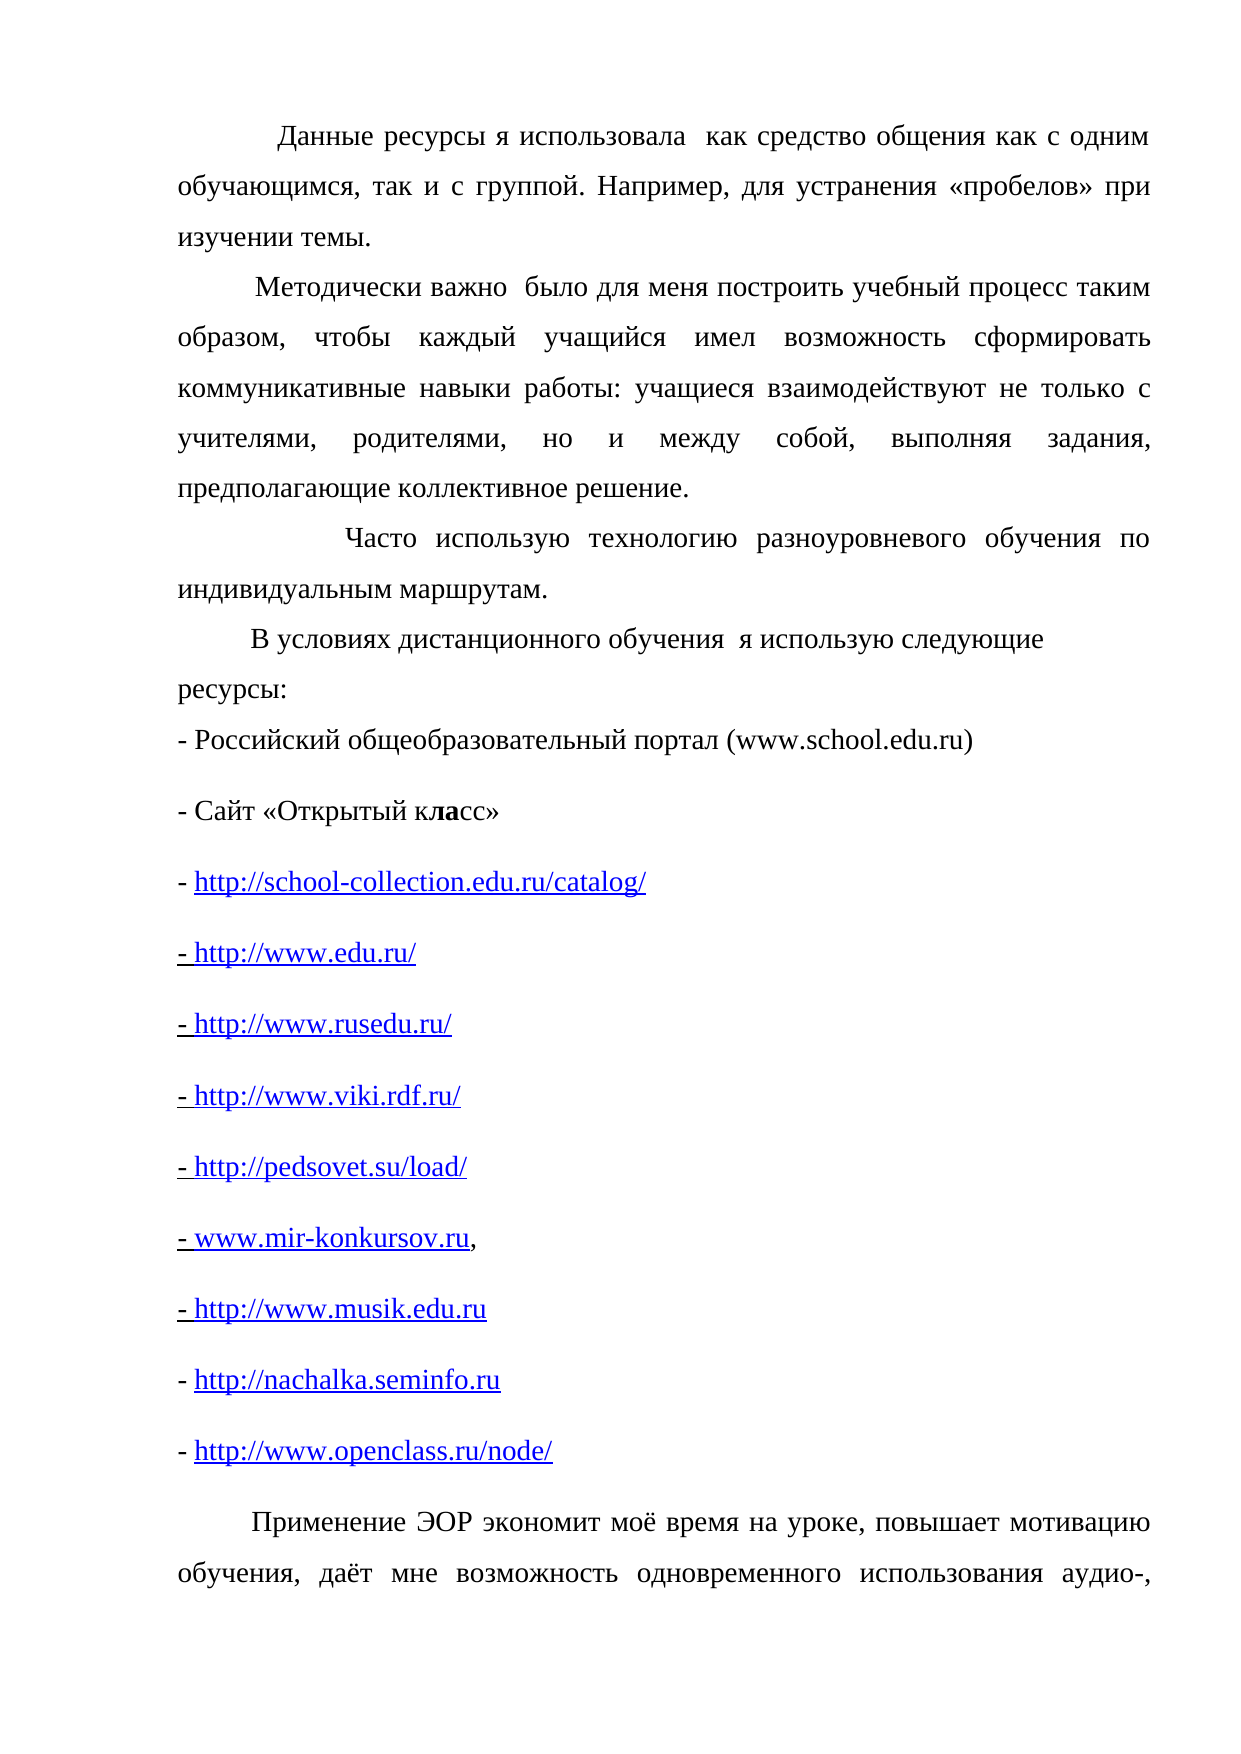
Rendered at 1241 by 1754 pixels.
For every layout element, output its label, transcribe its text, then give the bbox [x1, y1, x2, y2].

text В условиях дистанционного обучения я использую следующие ресурсы: [177, 621, 1152, 705]
text - http://www.viki.rdf.ru/ [177, 1078, 1152, 1111]
text - http://www.musik.edu.ru [177, 1291, 1152, 1324]
text Методически важно было для меня построить учебный процесс таким образом, чтобы каждый учащийся имел возможность сформировать коммуникативные навыки работы: учащиеся взаимодействуют не только с учителями, родителями, но и между собой, выполняя задания, предполагающие коллективное решение. [177, 269, 1152, 504]
text - http://nachalka.seminfo.ru [177, 1362, 1152, 1396]
text - http://www.rusedu.ru/ [177, 1006, 1152, 1040]
text - http://pedsovet.su/load/ [177, 1149, 1152, 1182]
text Данные ресурсы я использовала как средство общения как с одним обучающимся, так и с группой. Например, для устранения «пробелов» при изучении темы. [177, 118, 1152, 252]
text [177, 1504, 1152, 1588]
text - Сайт «Открытый класс» [177, 793, 1152, 827]
text - http://www.edu.ru/ [177, 935, 1152, 969]
text - http://www.openclass.ru/node/ [177, 1433, 1152, 1467]
text Часто использую технологию разноуровневого обучения по индивидуальным маршрутам. [177, 521, 1152, 604]
text - http://school-collection.edu.ru/catalog/ [177, 864, 1152, 898]
text - www.mir-konkursov.ru, [177, 1220, 1152, 1253]
text - Российский общеобразовательный портал (www.school.edu.ru) [177, 722, 1152, 755]
